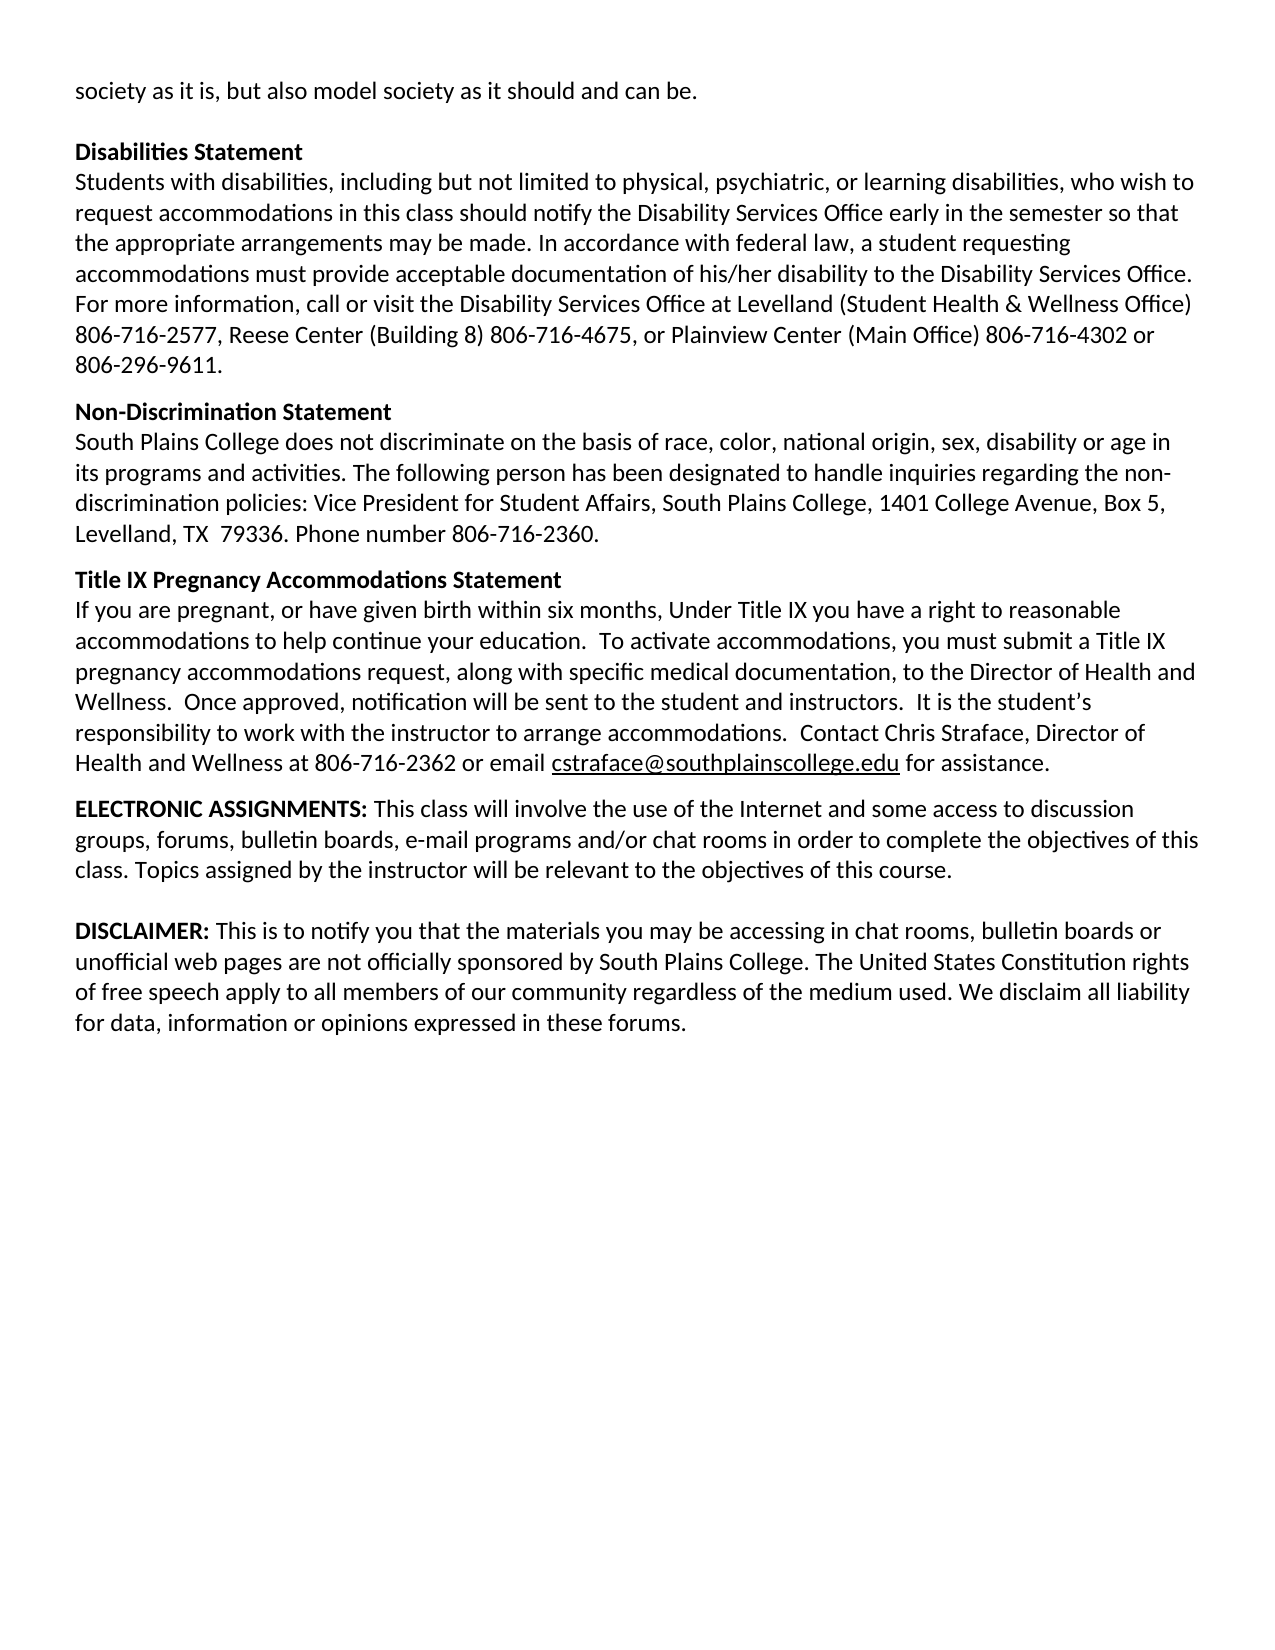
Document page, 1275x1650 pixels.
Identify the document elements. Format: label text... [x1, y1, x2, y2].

text Title IX Pregnancy Accommodations Statement If you are pregnant, or have given birth within six months, Under Title IX you have a right to reasonable accommodations to help continue your education. To activate accommodations, you must submit a Title IX pregnancy accommodations request, along with specific medical documentation, to the Director of Health and Wellness. Once approved, notification will be sent to the student and instructors. It is the student’s responsibility to work with the instructor to arrange accommodations. Contact Chris Straface, Director of Health and Wellness at 806-716-2362 or email cstraface@southplainscollege.edu for assistance. [75, 564, 1200, 778]
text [75, 75, 1200, 380]
text DISCLAIMER: This is to notify you that the materials you may be accessing in chat rooms, bulletin boards or unofficial web pages are not officially sponsored by South Plains College. The United States Constitution rights of free speech apply to all members of our community regardless of the medium used. We disclaim all liability for data, information or opinions expressed in these forums. [75, 915, 1200, 1037]
text Non-Discrimination Statement South Plains College does not discriminate on the basis of race, color, national origin, sex, disability or age in its programs and activities. The following person has been designated to handle inquiries regarding the non-discrimination policies: Vice President for Student Affairs, South Plains College, 1401 College Avenue, Box 5, Levelland, TX 79336. Phone number 806-716-2360. [75, 396, 1200, 548]
text ELECTRONIC ASSIGNMENTS: This class will involve the use of the Internet and some access to discussion groups, forums, bulletin boards, e-mail programs and/or chat rooms in order to complete the objectives of this class. Topics assigned by the instructor will be relevant to the objectives of this course. [75, 793, 1200, 885]
